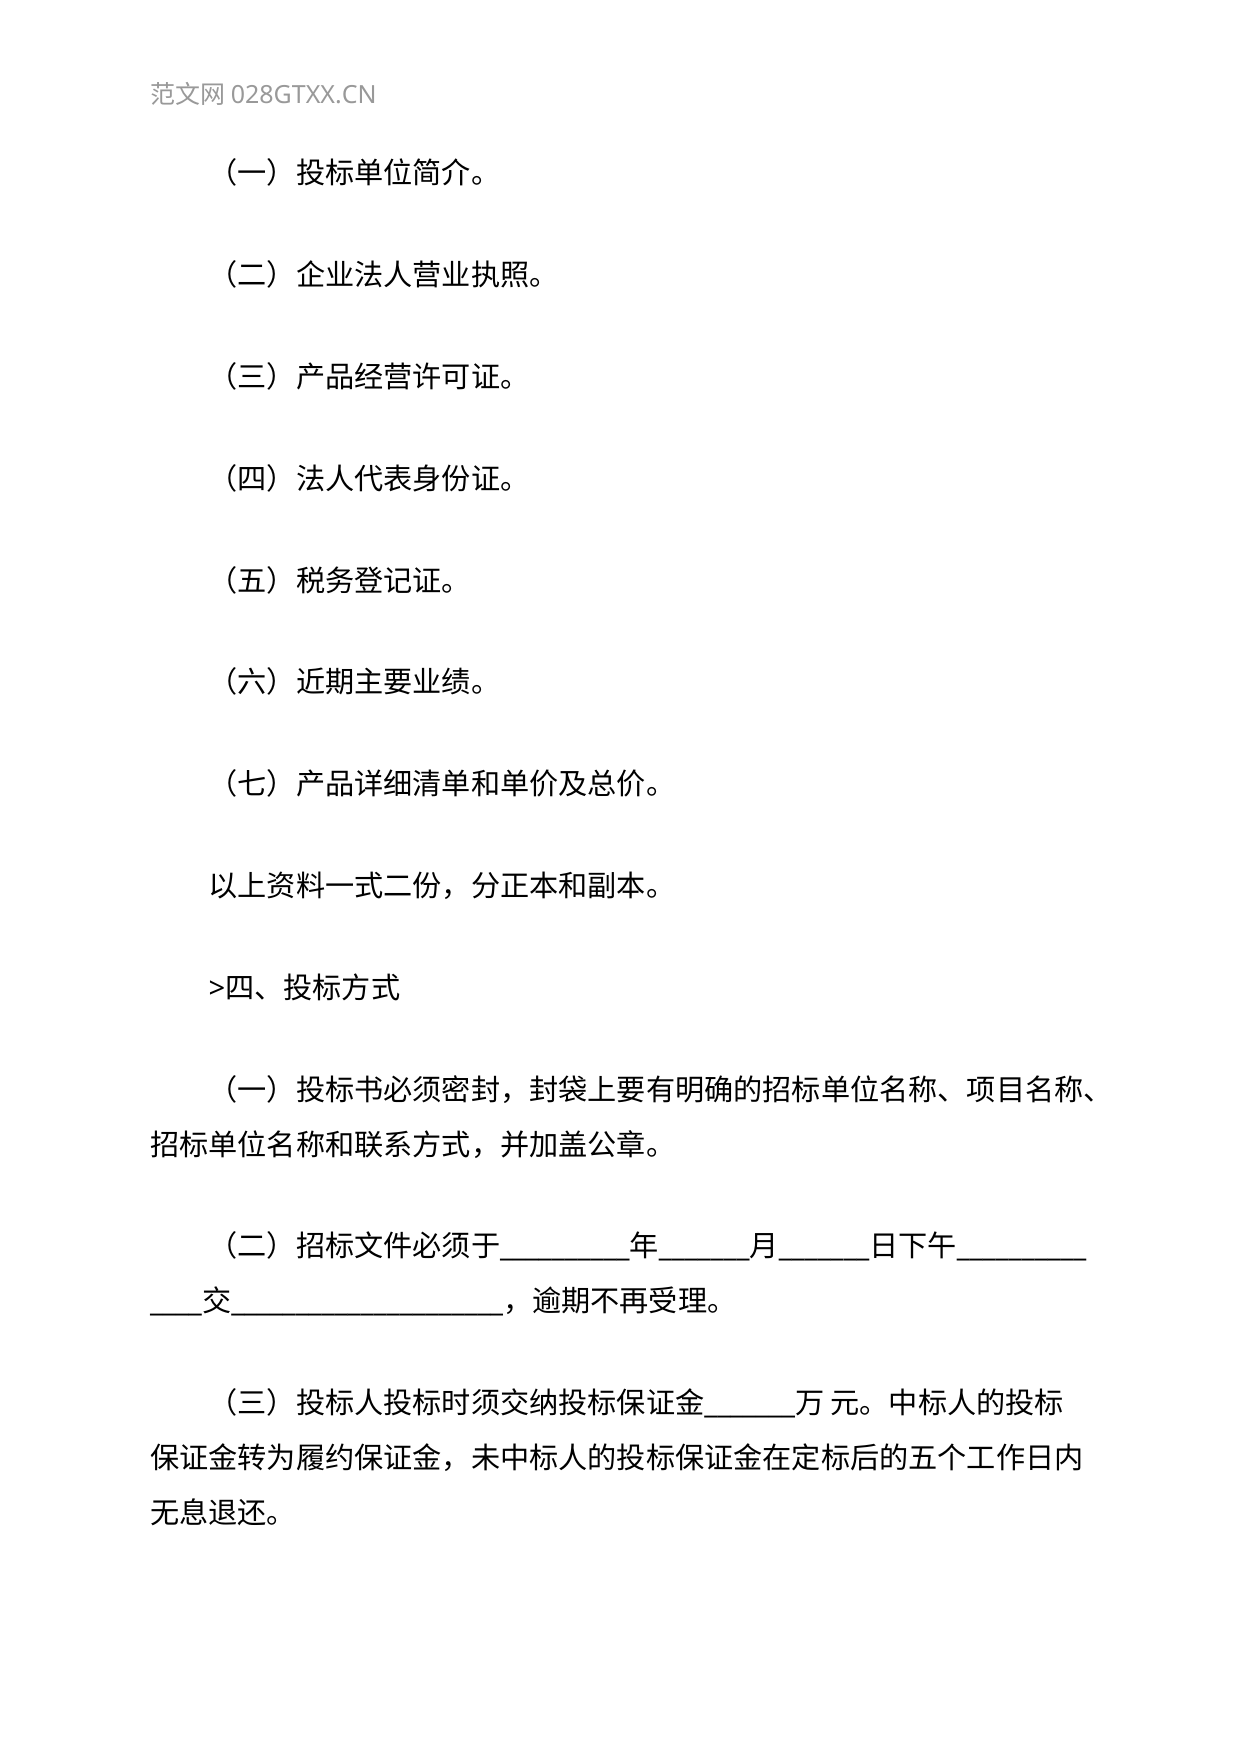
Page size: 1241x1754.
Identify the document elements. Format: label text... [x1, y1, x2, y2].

text （六）近期主要业绩。 [150, 659, 1090, 701]
text >四、投标方式 [150, 964, 1090, 1007]
text （二）招标文件必须于__________年_______月_______日下午______________交_____________________，逾期不再受理。 [150, 1223, 1090, 1320]
text （五）税务登记证。 [150, 557, 1090, 599]
text （一）投标书必须密封，封袋上要有明确的招标单位名称、项目名称、招标单位名称和联系方式，并加盖公章。 [150, 1066, 1090, 1163]
text （三）投标人投标时须交纳投标保证金_______万 元。中标人的投标保证金转为履约保证金，未中标人的投标保证金在定标后的五个工作日内无息退还。 [150, 1380, 1090, 1532]
text （三）产品经营许可证。 [150, 353, 1090, 396]
text （二）企业法人营业执照。 [150, 252, 1090, 294]
text （四）法人代表身份证。 [150, 455, 1090, 498]
text （七）产品详细清单和单价及总价。 [150, 761, 1090, 803]
text （一）投标单位简介。 [150, 150, 1090, 192]
text 以上资料一式二份，分正本和副本。 [150, 862, 1090, 905]
